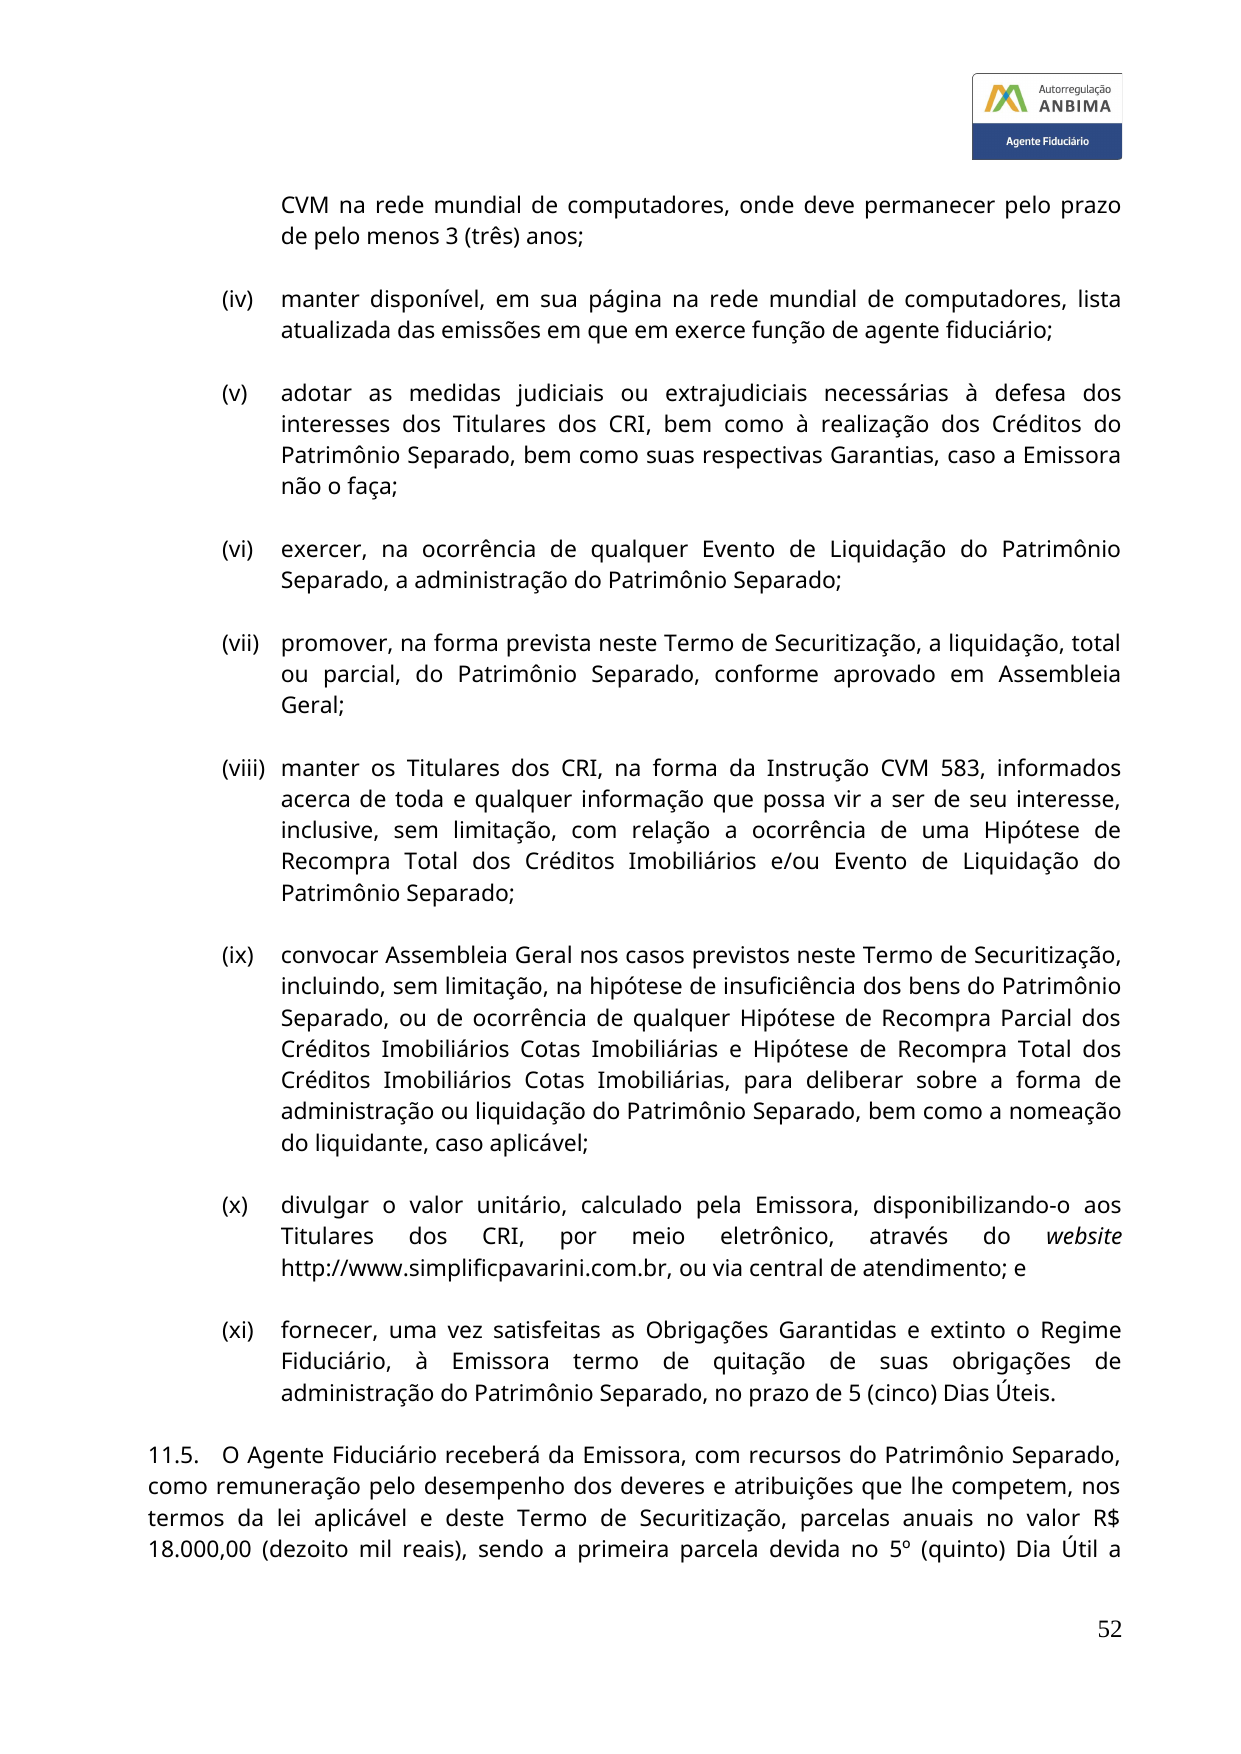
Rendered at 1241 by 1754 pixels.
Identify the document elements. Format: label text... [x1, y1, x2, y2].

list manter os Titulares dos CRI, na forma da Instrução CVM 583, informados acerca de toda e qualquer informação que possa vir a ser de seu interesse, inclusive, sem limitação, com relação a ocorrência de uma Hipótese de Recompra Total dos Créditos Imobiliários e/ou Evento de Liquidação do Patrimônio Separado; [222, 751, 1122, 907]
picture [972, 73, 1123, 160]
list promover, na forma prevista neste Termo de Securitização, a liquidação, total ou parcial, do Patrimônio Separado, conforme aprovado em Assembleia Geral; [222, 626, 1122, 720]
list manter disponível, em sua página na rede mundial de computadores, lista atualizada das emissões em que em exerce função de agente fiduciário; [222, 282, 1122, 345]
list exercer, na ocorrência de qualquer Evento de Liquidação do Patrimônio Separado, a administração do Patrimônio Separado; [222, 532, 1122, 595]
list divulgar o valor unitário, calculado pela Emissora, disponibilizando-o aos Titulares dos CRI, por meio eletrônico, através do website http://www.simplificpavarini.com.br, ou via central de atendimento; e [222, 1188, 1122, 1282]
list fornecer, uma vez satisfeitas as Obrigações Garantidas e extinto o Regime Fiduciário, à Emissora termo de quitação de suas obrigações de administração do Patrimônio Separado, no prazo de 5 (cinco) Dias Úteis. [222, 1313, 1122, 1407]
list adotar as medidas judiciais ou extrajudiciais necessárias à defesa dos interesses dos Titulares dos CRI, bem como à realização dos Créditos do Patrimônio Separado, bem como suas respectivas Garantias, caso a Emissora não o faça; [222, 376, 1122, 501]
list convocar Assembleia Geral nos casos previstos neste Termo de Securitização, incluindo, sem limitação, na hipótese de insuficiência dos bens do Patrimônio Separado, ou de ocorrência de qualquer Hipótese de Recompra Parcial dos Créditos Imobiliários Cotas Imobiliárias e Hipótese de Recompra Total dos Créditos Imobiliários Cotas Imobiliárias, para deliberar sobre a forma de administração ou liquidação do Patrimônio Separado, bem como a nomeação do liquidante, caso aplicável; [222, 938, 1122, 1157]
